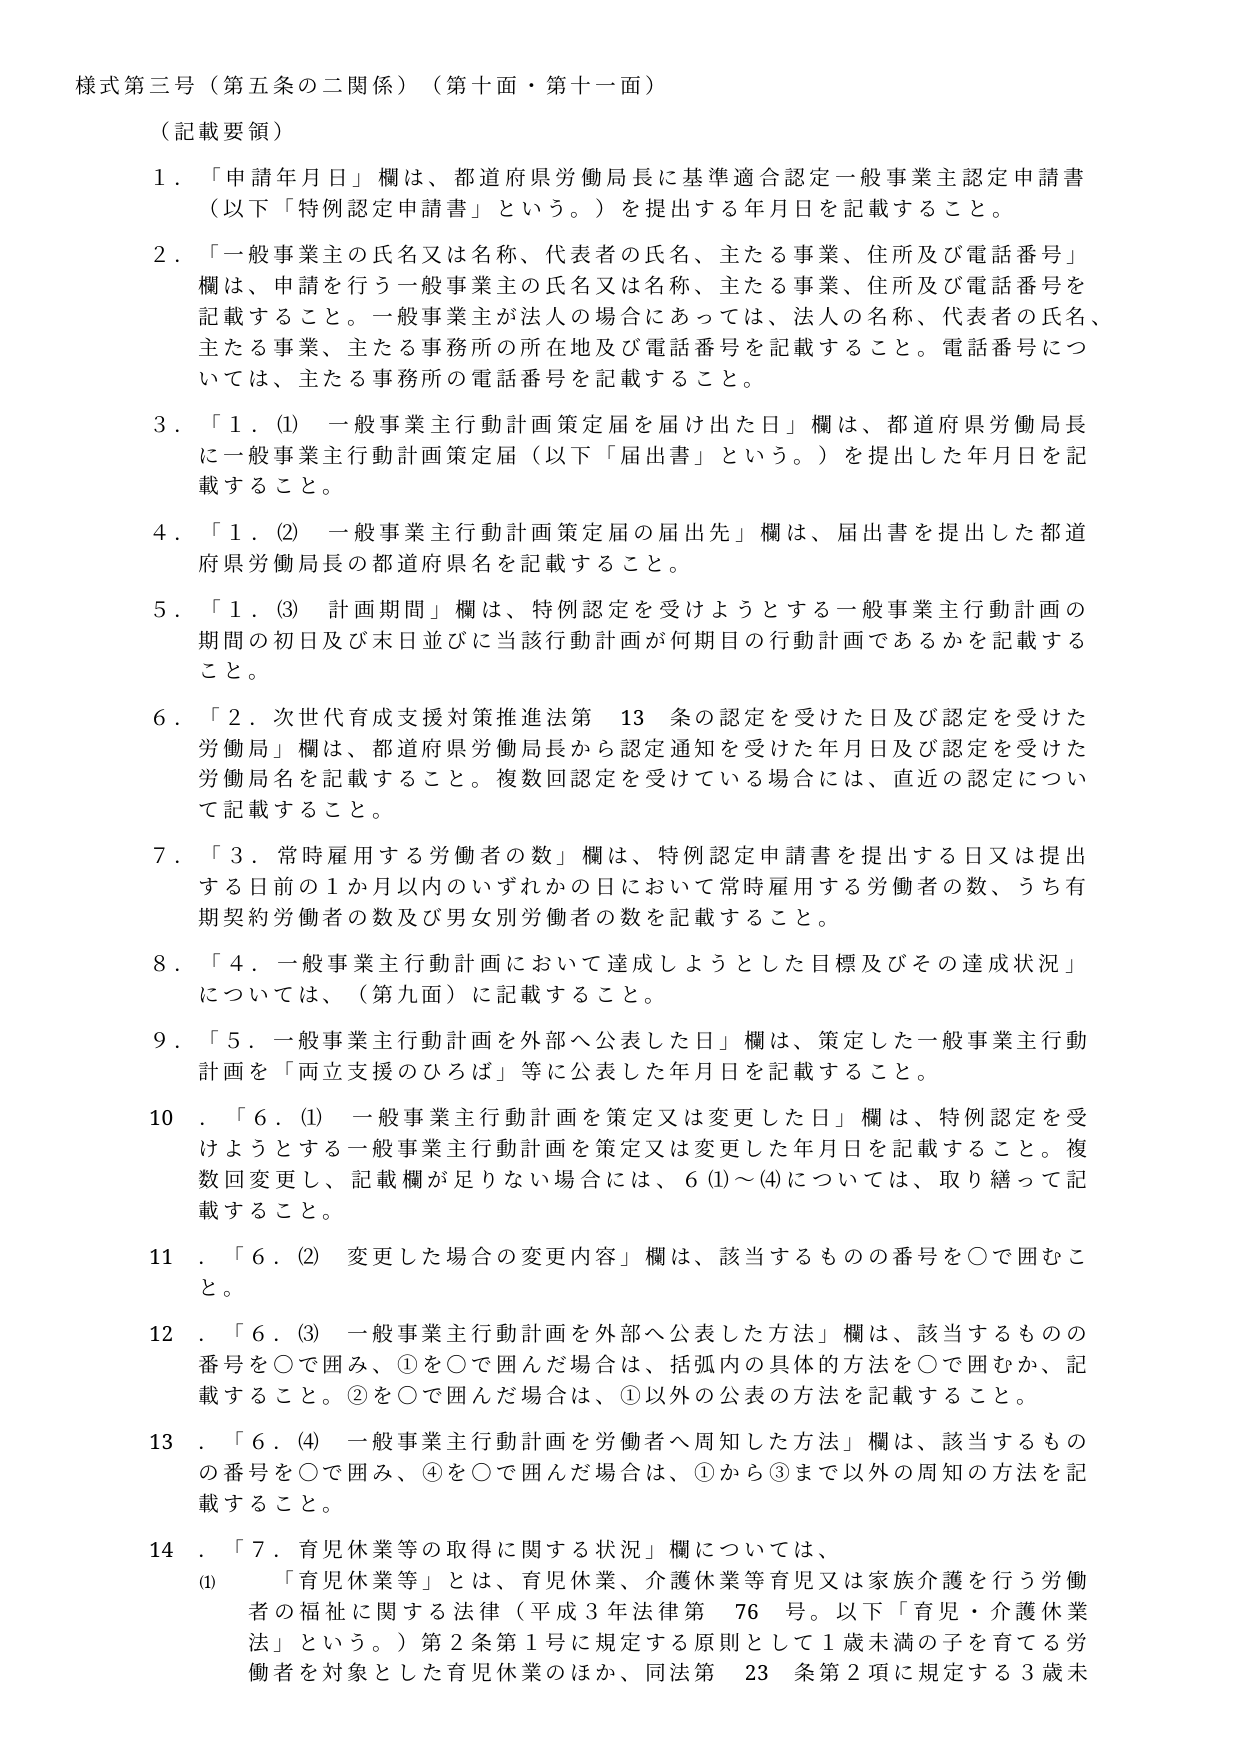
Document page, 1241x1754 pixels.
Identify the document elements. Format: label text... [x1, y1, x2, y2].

text ７．「３．常時雇用する労働者の数」欄は、特例認定申請書を提出する日又は提出する日前の１か月以内のいずれかの日において常時雇用する労働者の数、うち有期契約労働者の数及び男女別労働者の数を記載すること。 [134, 839, 1092, 932]
text ２．「一般事業主の氏名又は名称、代表者の氏名、主たる事業、住所及び電話番号」欄は、申請を行う一般事業主の氏名又は名称、主たる事業、住所及び電話番号を記載すること。一般事業主が法人の場合にあっては、法人の名称、代表者の氏名、主たる事業、主たる事務所の所在地及び電話番号を記載すること。電話番号については、主たる事務所の電話番号を記載すること。 [134, 238, 1092, 392]
text ３．「１．⑴ 一般事業主行動計画策定届を届け出た日」欄は、都道府県労働局長に一般事業主行動計画策定届（以下「届出書」という。）を提出した年月日を記載すること。 [134, 408, 1092, 500]
text ６．「２．次世代育成支援対策推進法第13条の認定を受けた日及び認定を受けた労働局」欄は、都道府県労働局長から認定通知を受けた年月日及び認定を受けた労働局名を記載すること。複数回認定を受けている場合には、直近の認定について記載すること。 [134, 701, 1092, 824]
text ９．「５．一般事業主行動計画を外部へ公表した日」欄は、策定した一般事業主行動計画を「両立支援のひろば」等に公表した年月日を記載すること。 [134, 1024, 1092, 1086]
text （記載要領） [129, 115, 1092, 146]
text 14．「７．育児休業等の取得に関する状況」欄については、 [134, 1533, 1092, 1564]
text １．「申請年月日」欄は、都道府県労働局長に基準適合認定一般事業主認定申請書（以下「特例認定申請書」という。）を提出する年月日を記載すること。 [134, 161, 1092, 223]
text ４．「１．⑵ 一般事業主行動計画策定届の届出先」欄は、届出書を提出した都道府県労働局長の都道府県名を記載すること。 [134, 516, 1092, 577]
text 13．「６．⑷ 一般事業主行動計画を労働者へ周知した方法」欄は、該当するものの番号を○で囲み、④を○で囲んだ場合は、①から③まで以外の周知の方法を記載すること。 [134, 1425, 1092, 1518]
text ５．「１．⑶ 計画期間」欄は、特例認定を受けようとする一般事業主行動計画の期間の初日及び末日並びに当該行動計画が何期目の行動計画であるかを記載すること。 [134, 593, 1092, 685]
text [178, 1564, 1092, 1687]
text ８．「４．一般事業主行動計画において達成しようとした目標及びその達成状況」については、（第九面）に記載すること。 [134, 947, 1092, 1009]
text 12．「６．⑶ 一般事業主行動計画を外部へ公表した方法」欄は、該当するものの番号を○で囲み、①を○で囲んだ場合は、括弧内の具体的方法を○で囲むか、記載すること。②を○で囲んだ場合は、①以外の公表の方法を記載すること。 [134, 1317, 1092, 1410]
text 10．「６．⑴ 一般事業主行動計画を策定又は変更した日」欄は、特例認定を受けようとする一般事業主行動計画を策定又は変更した年月日を記載すること。複数回変更し、記載欄が足りない場合には、６⑴～⑷については、取り繕って記載すること。 [134, 1102, 1092, 1225]
text 様式第三号（第五条の二関係）（第十面・第十一面） [75, 69, 1166, 99]
text 11．「６．⑵ 変更した場合の変更内容」欄は、該当するものの番号を○で囲むこと。 [134, 1240, 1092, 1302]
